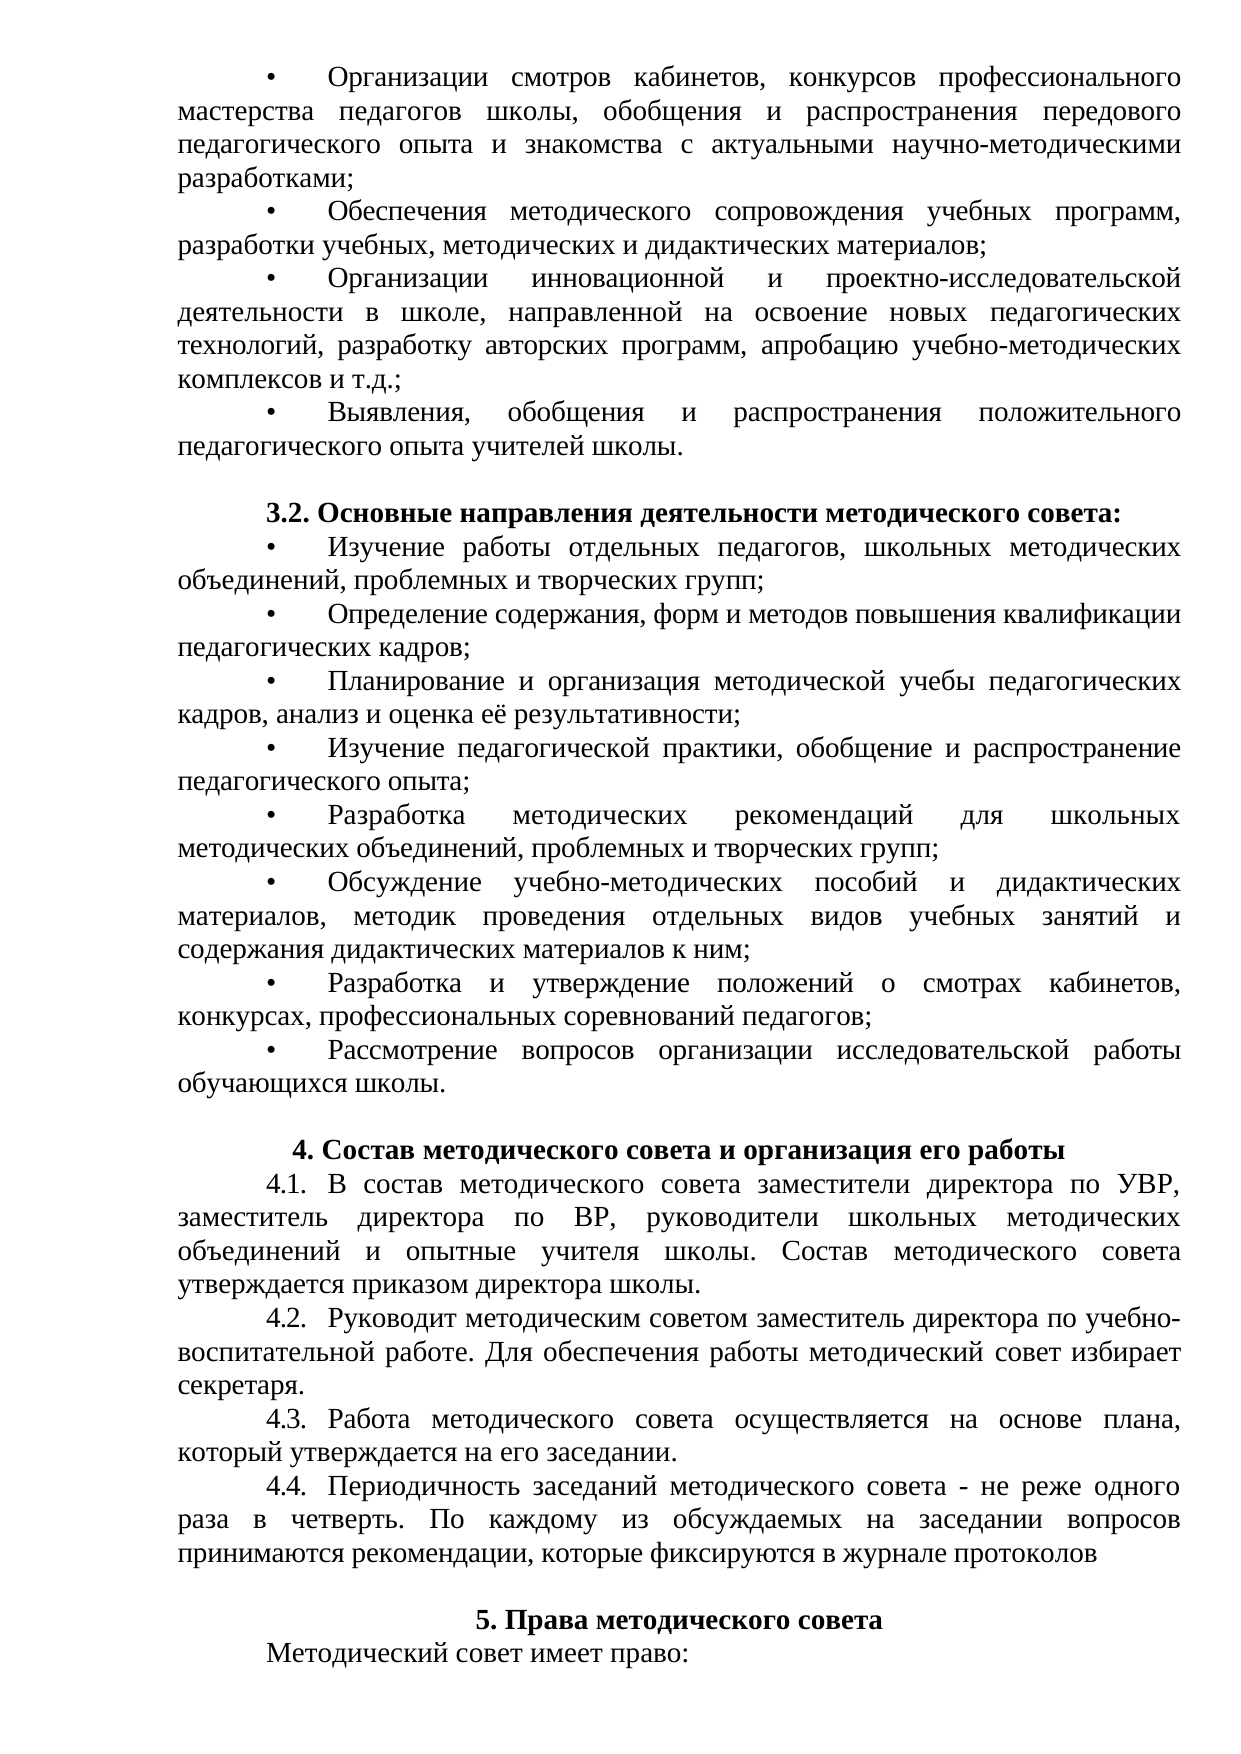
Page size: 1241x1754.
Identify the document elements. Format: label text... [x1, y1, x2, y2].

list Периодичность заседаний методического совета - не реже одного раза в четверть. По каждому из обсуждаемых на заседании вопросов принимаются рекомендации, которые фиксируются в журнале протоколов [177, 1468, 1181, 1568]
list Планирование и организация методической учебы педагогических кадров, анализ и оценка её результативности; [177, 663, 1181, 730]
list Разработка методических рекомендаций для школьных методических объединений, проблемных и творческих групп; [177, 797, 1181, 864]
list Разработка и утверждение положений о смотрах кабинетов, конкурсах, профессиональных соревнований педагогов; [177, 965, 1181, 1032]
text 4. Состав методического совета и организация его работы [177, 1132, 1181, 1166]
list Руководит методическим советом заместитель директора по учебно-воспитательной работе. Для обеспечения работы методический совет избирает секретаря. [177, 1300, 1181, 1401]
list Выявления, обобщения и распространения положительного педагогического опыта учителей школы. [177, 394, 1181, 462]
list Организации инновационной и проектно-исследовательской деятельности в школе, направленной на освоение новых педагогических технологий, разработку авторских программ, апробацию учебно-методических комплексов и т.д.; [177, 260, 1181, 394]
list Определение содержания, форм и методов повышения квалификации педагогических кадров; [177, 596, 1181, 663]
text Методический совет имеет право: [177, 1636, 1181, 1669]
text 3.2. Основные направления деятельности методического совета: [177, 495, 1181, 529]
list Изучение педагогической практики, обобщение и распространение педагогического опыта; [177, 730, 1181, 797]
list Обеспечения методического сопровождения учебных программ, разработки учебных, методических и дидактических материалов; [177, 193, 1181, 260]
list Рассмотрение вопросов организации исследовательской работы обучающихся школы. [177, 1032, 1181, 1099]
list Организации смотров кабинетов, конкурсов профессионального мастерства педагогов школы, обобщения и распространения передового педагогического опыта и знакомства с актуальными научно-методическими разработками; [177, 59, 1181, 193]
list Обсуждение учебно-методических пособий и дидактических материалов, методик проведения отдельных видов учебных занятий и содержания дидактических материалов к ним; [177, 864, 1181, 965]
list В состав методического совета заместители директора по УВР, заместитель директора по ВР, руководители школьных методических объединений и опытные учителя школы. Состав методического совета утверждается приказом директора школы. [177, 1166, 1181, 1300]
text 5. Права методического совета [177, 1602, 1181, 1636]
list Изучение работы отдельных педагогов, школьных методических объединений, проблемных и творческих групп; [177, 529, 1181, 596]
list Работа методического совета осуществляется на основе плана, который утверждается на его заседании. [177, 1401, 1181, 1468]
